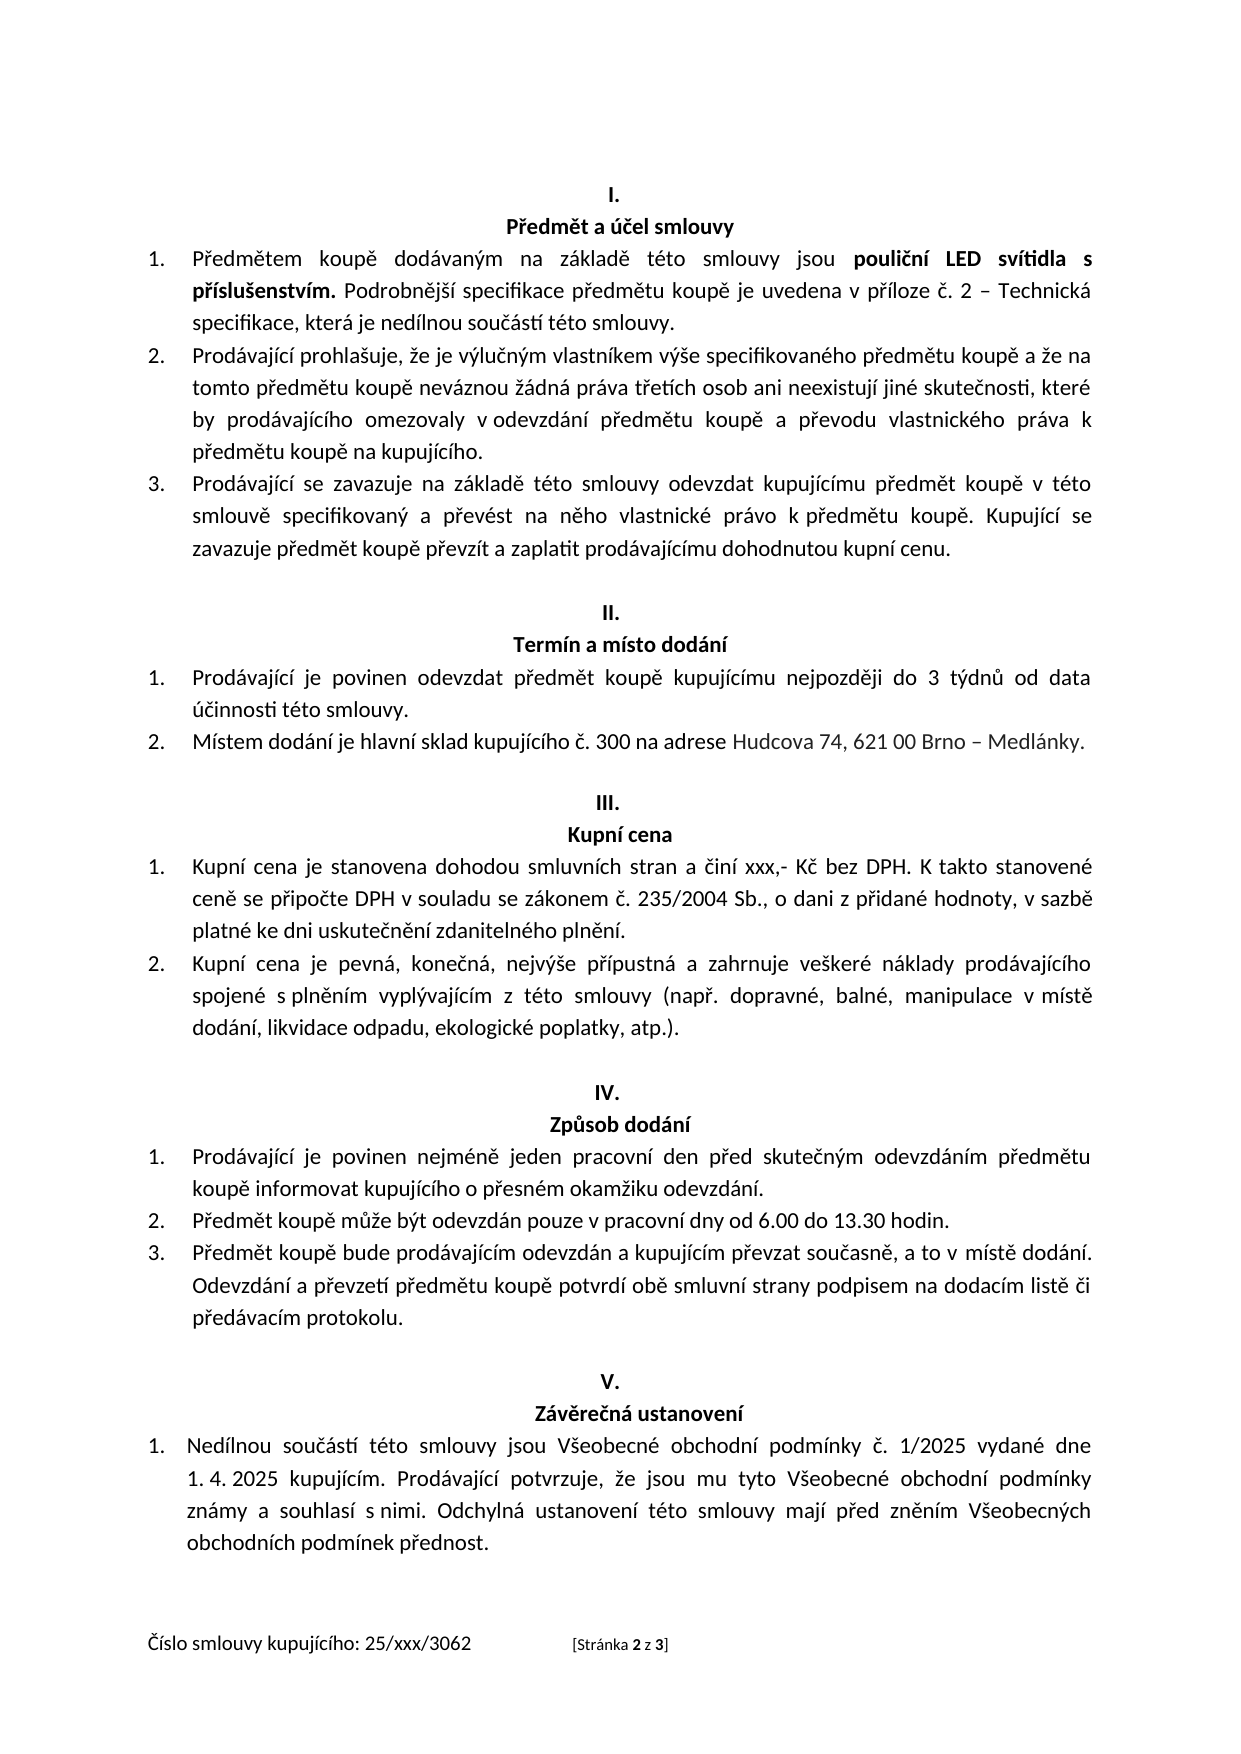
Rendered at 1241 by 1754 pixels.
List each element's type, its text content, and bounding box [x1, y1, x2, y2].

list Místem dodání je hlavní sklad kupujícího č. 300 na adrese Hudcova 74, 621 00 Brno – Medlánky. [148, 727, 1093, 755]
text Předmět a účel smlouvy [148, 212, 1093, 240]
list Prodávající prohlašuje, že je výlučným vlastníkem výše specifikovaného předmětu koupě a že na tomto předmětu koupě neváznou žádná práva třetích osob ani neexistují jiné skutečnosti, které by prodávajícího omezovaly v odevzdání předmětu koupě a převodu vlastnického práva k předmětu koupě na kupujícího. [148, 341, 1093, 465]
text Termín a místo dodání [148, 630, 1093, 658]
list Předmět koupě může být odevzdán pouze v pracovní dny od 6.00 do 13.30 hodin. [148, 1206, 1093, 1234]
text Závěrečná ustanovení [185, 1399, 1093, 1427]
list Kupní cena je stanovena dohodou smluvních stran a činí xxx,- Kč bez DPH. K takto stanovené ceně se připočte DPH v souladu se zákonem č. 235/2004 Sb., o dani z přidané hodnoty, v sazbě platné ke dni uskutečnění zdanitelného plnění. [148, 852, 1093, 945]
list Prodávající je povinen odevzdat předmět koupě kupujícímu nejpozději do 3 týdnů od data účinnosti této smlouvy. [148, 663, 1093, 723]
text Kupní cena [148, 820, 1093, 848]
list Kupní cena je pevná, konečná, nejvýše přípustná a zahrnuje veškeré náklady prodávajícího spojené s plněním vyplývajícím z této smlouvy (např. dopravné, balné, manipulace v místě dodání, likvidace odpadu, ekologické poplatky, atp.). [148, 949, 1093, 1041]
list Nedílnou součástí této smlouvy jsou Všeobecné obchodní podmínky č. 1/2025 vydané dne 1. 4. 2025 kupujícím. Prodávající potvrzuje, že jsou mu tyto Všeobecné obchodní podmínky známy a souhlasí s nimi. Odchylná ustanovení této smlouvy mají před zněním Všeobecných obchodních podmínek přednost. [148, 1432, 1093, 1556]
list Předmět koupě bude prodávajícím odevzdán a kupujícím převzat současně, a to v místě dodání. Odevzdání a převzetí předmětu koupě potvrdí obě smluvní strany podpisem na dodacím listě či předávacím protokolu. [148, 1238, 1093, 1331]
text Způsob dodání [148, 1110, 1093, 1138]
list Prodávající je povinen nejméně jeden pracovní den před skutečným odevzdáním předmětu koupě informovat kupujícího o přesném okamžiku odevzdání. [148, 1142, 1093, 1202]
list Prodávající se zavazuje na základě této smlouvy odevzdat kupujícímu předmět koupě v této smlouvě specifikovaný a převést na něho vlastnické právo k předmětu koupě. Kupující se zavazuje předmět koupě převzít a zaplatit prodávajícímu dohodnutou kupní cenu. [148, 469, 1093, 562]
list Předmětem koupě dodávaným na základě této smlouvy jsou pouliční LED svítidla s příslušenstvím. Podrobnější specifikace předmětu koupě je uvedena v příloze č. 2 – Technická specifikace, která je nedílnou součástí této smlouvy. [148, 244, 1093, 337]
